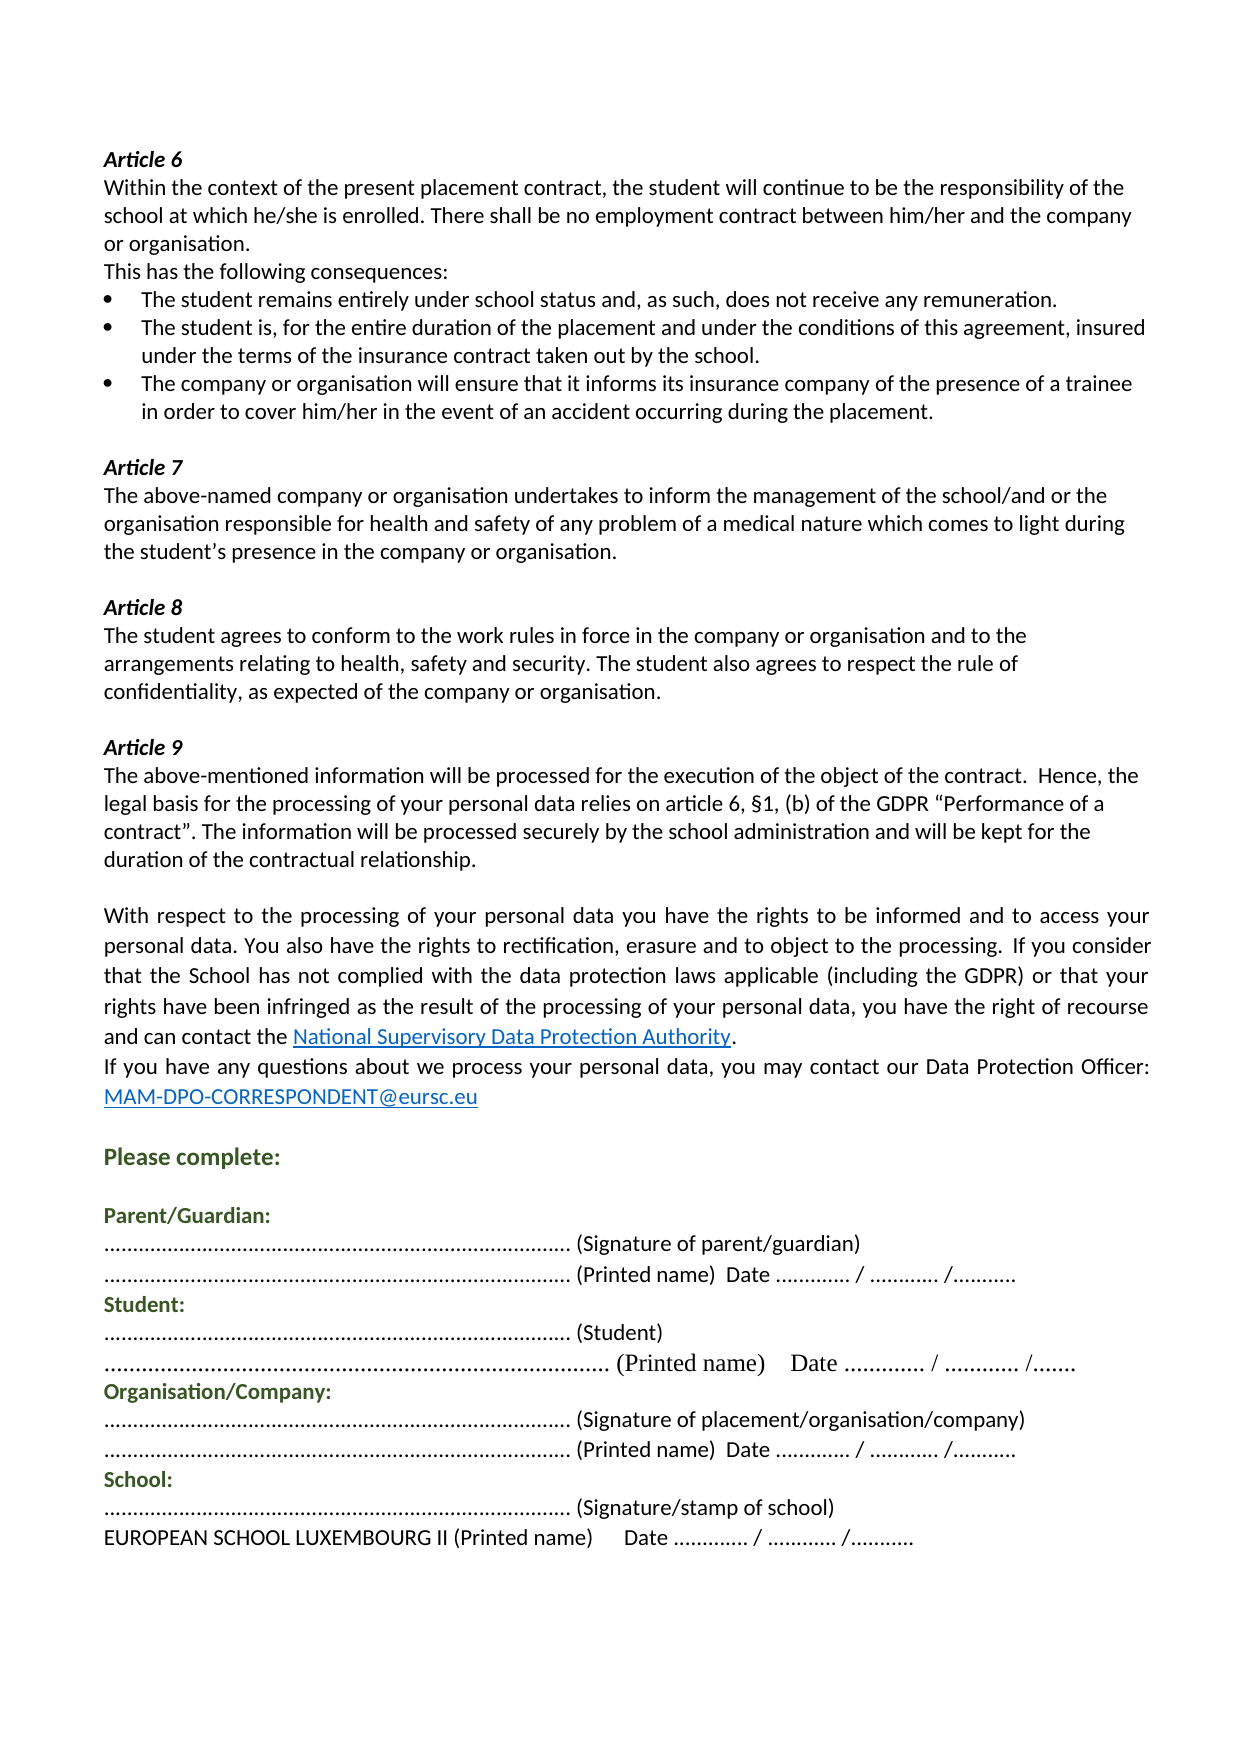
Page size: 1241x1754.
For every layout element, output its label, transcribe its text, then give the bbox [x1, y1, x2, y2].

text EUROPEAN SCHOOL LUXEMBOURG II (Printed name) Date ............. / ............ /........... [103, 1523, 1152, 1552]
list The student is, for the entire duration of the placement and under the conditions of this agreement, insured under the terms of the insurance contract taken out by the school. [103, 313, 1152, 369]
list The company or organisation will ensure that it informs its insurance company of the presence of a trainee in order to cover him/her in the event of an accident occurring during the placement. [103, 369, 1152, 425]
text The student agrees to conform to the work rules in force in the company or organisation and to the arrangements relating to health, safety and security. The student also agrees to respect the rule of confidentiality, as expected of the company or organisation. [103, 621, 1152, 705]
text This has the following consequences: [103, 257, 1152, 285]
text ................................................................................. (Printed name) Date ............. / ............ /....... [103, 1348, 1152, 1377]
text Article 7 [103, 453, 1152, 481]
text Organisation/Company: [103, 1377, 1152, 1405]
text School: [103, 1465, 1152, 1493]
text Parent/Guardian: [103, 1201, 1152, 1229]
text If you have any questions about we process your personal data, you may contact our Data Protection Officer: MAM-DPO-CORRESPONDENT@eursc.eu [103, 1052, 1152, 1111]
text ................................................................................. (Signature/stamp of school) [103, 1493, 1152, 1521]
text ................................................................................. (Signature of placement/organisation/company) [103, 1405, 1152, 1433]
text ................................................................................. (Printed name) Date ............. / ............ /........... [103, 1260, 1152, 1288]
text Please complete: [103, 1141, 1152, 1171]
text Within the context of the present placement contract, the student will continue to be the responsibility of the school at which he/she is enrolled. There shall be no employment contract between him/her and the company or organisation. [103, 173, 1152, 257]
text The above-named company or organisation undertakes to inform the management of the school/and or the organisation responsible for health and safety of any problem of a medical nature which comes to light during the student’s presence in the company or organisation. [103, 481, 1152, 565]
text With respect to the processing of your personal data you have the rights to be informed and to access your personal data. You also have the rights to rectification, erasure and to object to the processing. If you consider that the School has not complied with the data protection laws applicable (including the GDPR) or that your rights have been infringed as the result of the processing of your personal data, you have the right of recourse and can contact the National Supervisory Data Protection Authority. [103, 901, 1152, 1050]
text ................................................................................. (Printed name) Date ............. / ............ /........... [103, 1435, 1152, 1463]
text ................................................................................. (Student) [103, 1318, 1152, 1346]
text The above-mentioned information will be processed for the execution of the object of the contract. Hence, the legal basis for the processing of your personal data relies on article 6, §1, (b) of the GDPR “Performance of a contract”. The information will be processed securely by the school administration and will be kept for the duration of the contractual relationship. [103, 761, 1152, 873]
text Article 6 [103, 145, 1152, 173]
text Article 8 [103, 593, 1152, 621]
text ................................................................................. (Signature of parent/guardian) [103, 1229, 1152, 1257]
text Article 9 [103, 733, 1152, 761]
text Student: [103, 1290, 1152, 1318]
list The student remains entirely under school status and, as such, does not receive any remuneration. [103, 285, 1152, 313]
